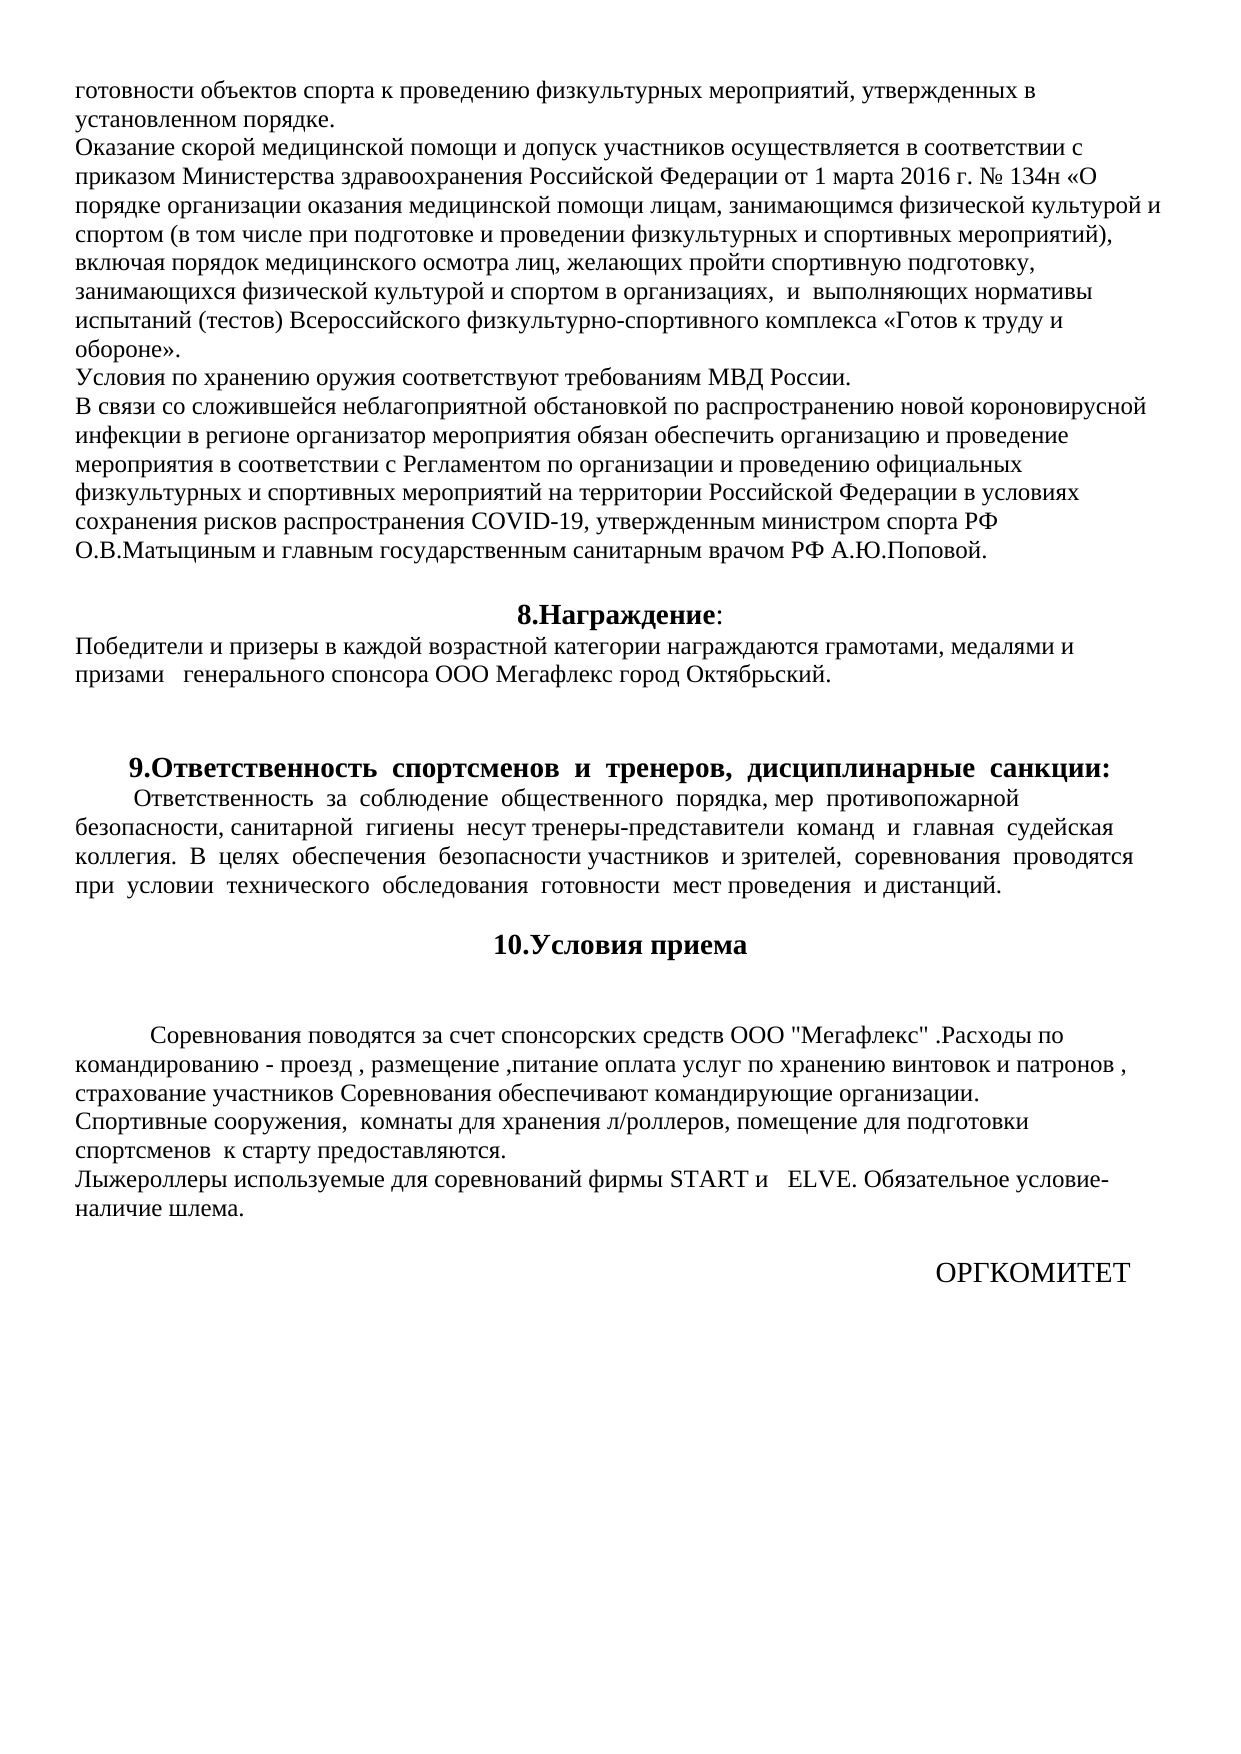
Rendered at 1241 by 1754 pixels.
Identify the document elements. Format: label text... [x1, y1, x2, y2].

text наличие шлема. [75, 1193, 1165, 1221]
text 9.Ответственность спортсменов и тренеров, дисциплинарные санкции: [75, 750, 1165, 783]
text Условия по хранению оружия соответствуют требованиям МВД России. [75, 362, 1165, 391]
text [75, 75, 1165, 132]
text 8.Награждение: [75, 597, 1165, 631]
text ОРГКОМИТЕТ [75, 1255, 1165, 1288]
text Лыжероллеры используемые для соревнований фирмы START и ELVE. Обязательное условие- [75, 1164, 1165, 1193]
text Соревнования поводятся за счет спонсорских средств ООО "Мегафлекс" .Расходы по командированию - проезд , размещение ,питание оплата услуг по хранению винтовок и патронов , страхование участников Соревнования обеспечивают командирующие организации. [75, 1020, 1165, 1106]
text В связи со сложившейся неблагоприятной обстановкой по распространению новой короновирусной инфекции в регионе организатор мероприятия обязан обеспечить организацию и проведение мероприятия в соответствии с Регламентом по организации и проведению официальных физкультурных и спортивных мероприятий на территории Российской Федерации в условиях сохранения рисков распространения COVID-19, утвержденным министром спорта РФ О.В.Матыциным и главным государственным санитарным врачом РФ А.Ю.Поповой. [75, 391, 1165, 564]
text Спортивные сооружения, комнаты для хранения л/роллеров, помещение для подготовки спортсменов к старту предоставляются. [75, 1106, 1165, 1164]
text Оказание скорой медицинской помощи и допуск участников осуществляется в соответствии с приказом Министерства здравоохранения Российской Федерации от 1 марта 2016 г. № 134н «О порядке организации оказания медицинской помощи лицам, занимающимся физической культурой и спортом (в том числе при подготовке и проведении физкультурных и спортивных мероприятий), включая порядок медицинского осмотра лиц, желающих пройти спортивную подготовку, занимающихся физической культурой и спортом в организациях, и выполняющих нормативы испытаний (тестов) Всероссийского физкультурно-спортивного комплекса «Готов к труду и обороне». [75, 132, 1165, 362]
text 10.Условия приема [75, 927, 1165, 961]
text Победители и призеры в каждой возрастной категории награждаются грамотами, медалями и призами генерального спонсора ООО Мегафлекс город Октябрьский. [75, 631, 1165, 688]
text Ответственность за соблюдение общественного порядка, мер противопожарной безопасности, санитарной гигиены несут тренеры-представители команд и главная судейская коллегия. В целях обеспечения безопасности участников и зрителей, соревнования проводятся при условии технического обследования готовности мест проведения и дистанций. [75, 783, 1165, 898]
